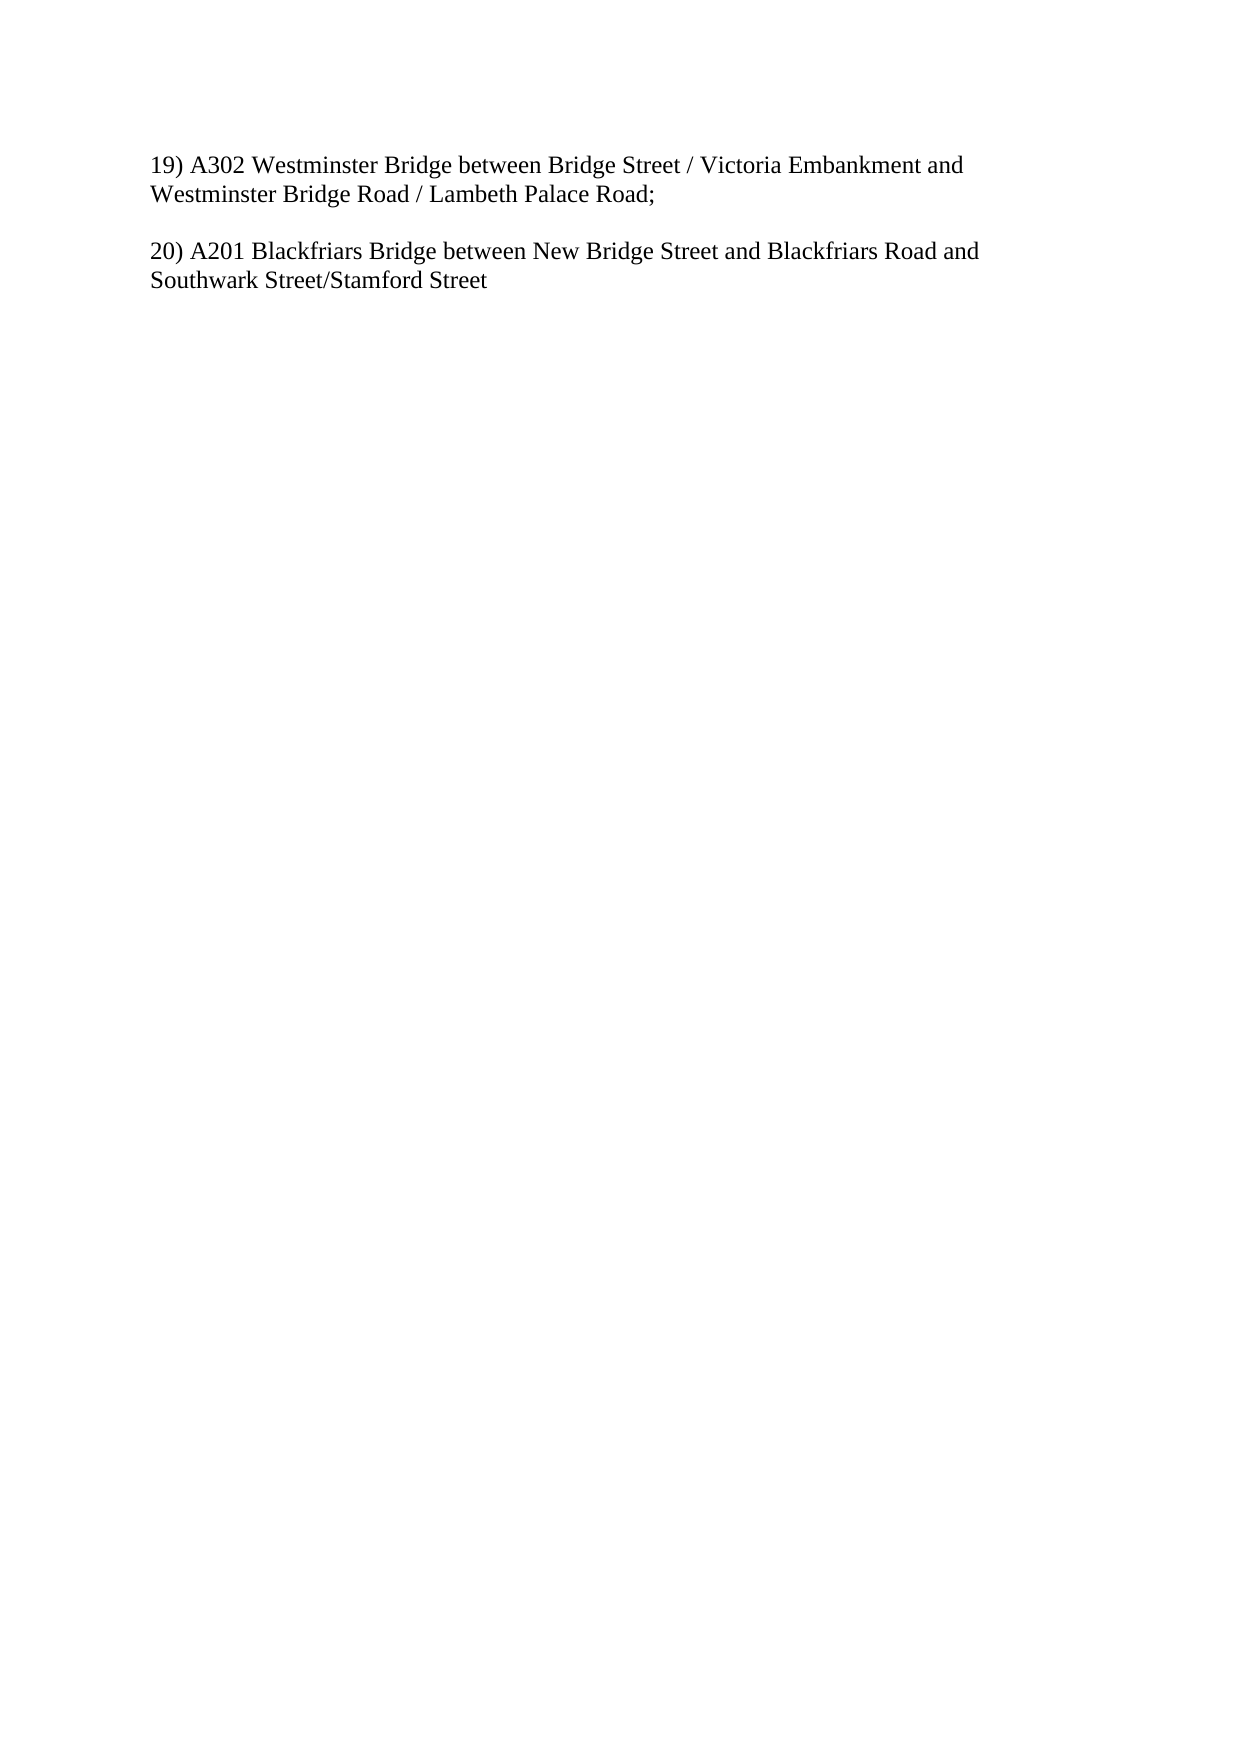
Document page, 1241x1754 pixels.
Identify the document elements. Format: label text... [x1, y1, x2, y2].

text 20) A201 Blackfriars Bridge between New Bridge Street and Blackfriars Road and Southwark Street/Stamford Street [150, 236, 1090, 294]
text 19) A302 Westminster Bridge between Bridge Street / Victoria Embankment and Westminster Bridge Road / Lambeth Palace Road; [150, 150, 1090, 207]
